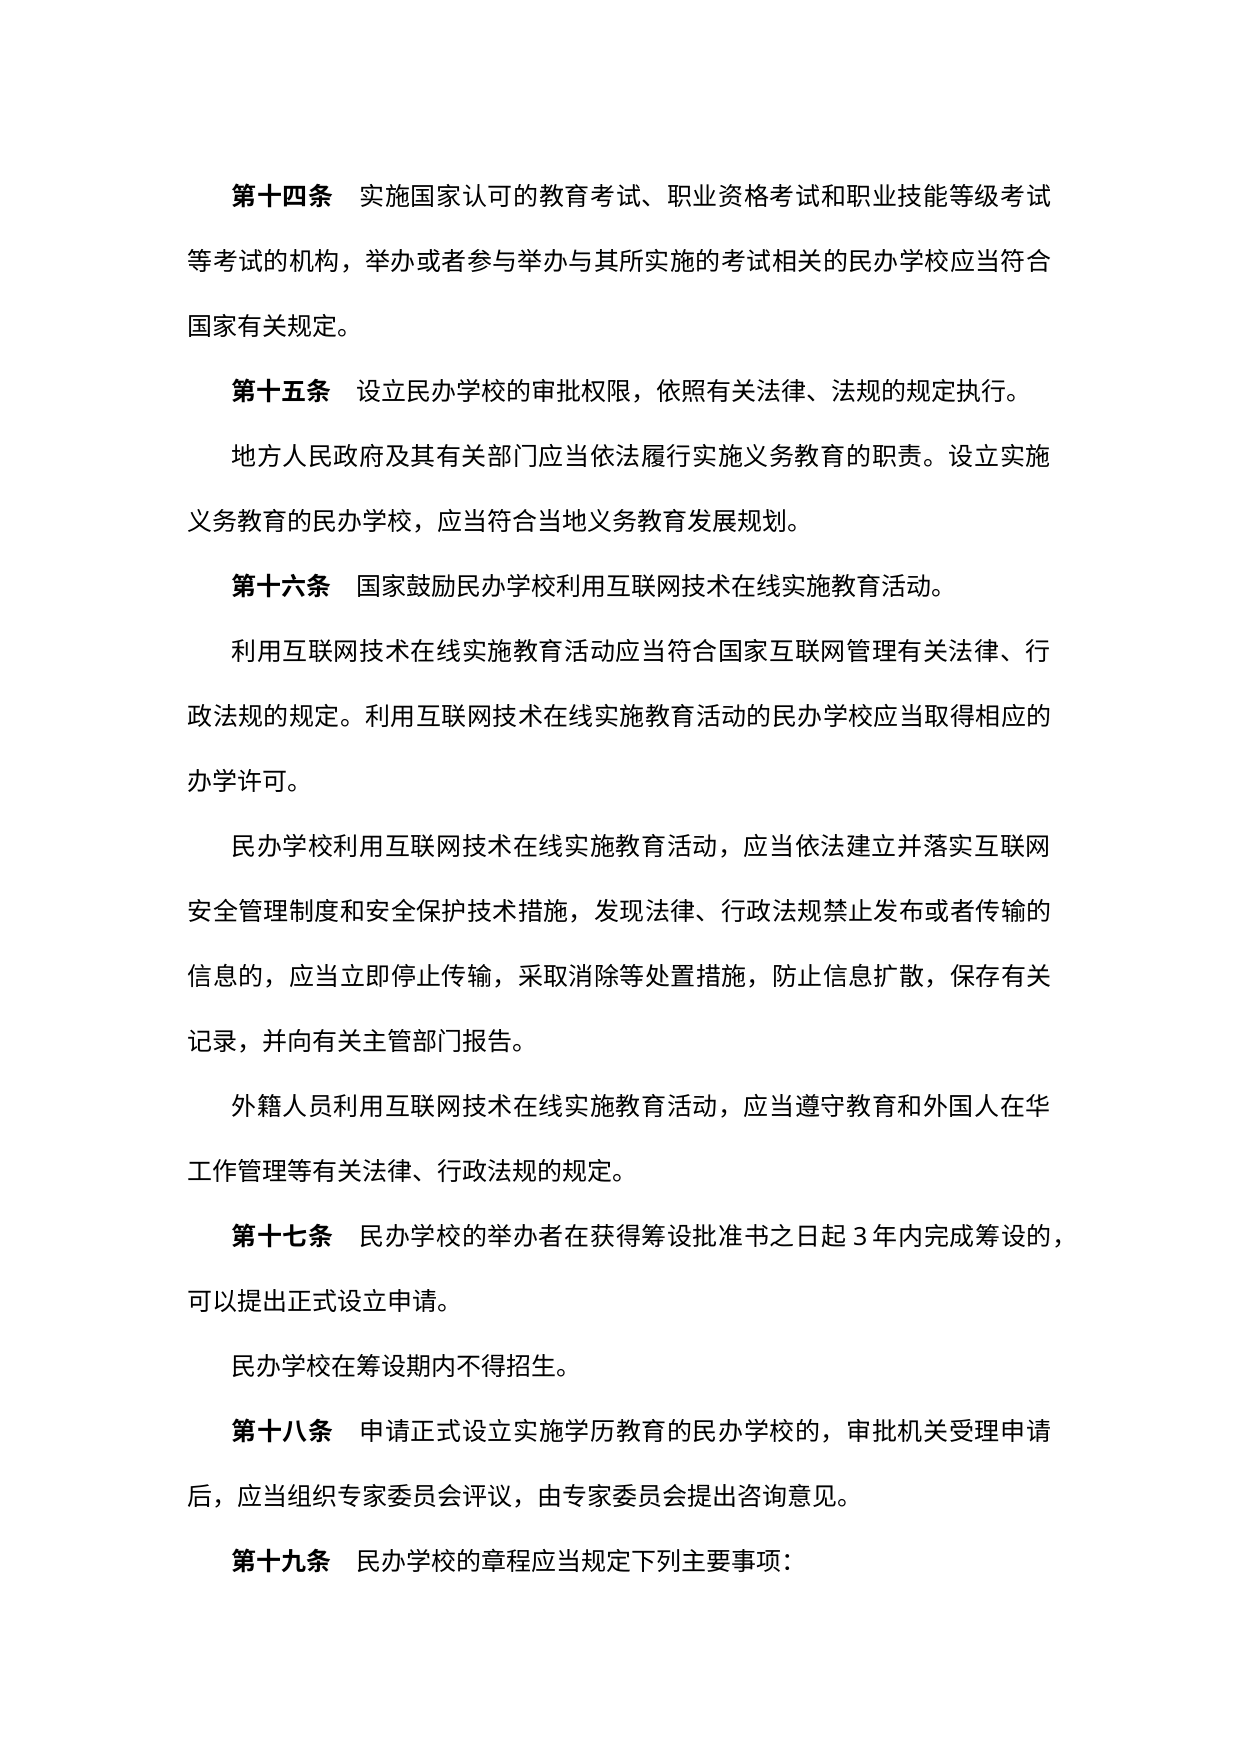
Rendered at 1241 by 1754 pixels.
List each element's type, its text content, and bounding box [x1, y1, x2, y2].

text 第十七条 民办学校的举办者在获得筹设批准书之日起3年内完成筹设的，可以提出正式设立申请。 [187, 1202, 1053, 1332]
text 利用互联网技术在线实施教育活动应当符合国家互联网管理有关法律、行政法规的规定。利用互联网技术在线实施教育活动的民办学校应当取得相应的办学许可。 [187, 617, 1053, 812]
text 第十六条 国家鼓励民办学校利用互联网技术在线实施教育活动。 [187, 552, 1053, 617]
text 民办学校利用互联网技术在线实施教育活动，应当依法建立并落实互联网安全管理制度和安全保护技术措施，发现法律、行政法规禁止发布或者传输的信息的，应当立即停止传输，采取消除等处置措施，防止信息扩散，保存有关记录，并向有关主管部门报告。 [187, 812, 1053, 1072]
text 第十九条 民办学校的章程应当规定下列主要事项： [187, 1527, 1053, 1592]
text 地方人民政府及其有关部门应当依法履行实施义务教育的职责。设立实施义务教育的民办学校，应当符合当地义务教育发展规划。 [187, 422, 1053, 552]
text 第十八条 申请正式设立实施学历教育的民办学校的，审批机关受理申请后，应当组织专家委员会评议，由专家委员会提出咨询意见。 [187, 1397, 1053, 1527]
text 民办学校在筹设期内不得招生。 [187, 1332, 1053, 1397]
text 第十五条 设立民办学校的审批权限，依照有关法律、法规的规定执行。 [187, 357, 1053, 422]
text 第十四条 实施国家认可的教育考试、职业资格考试和职业技能等级考试等考试的机构，举办或者参与举办与其所实施的考试相关的民办学校应当符合国家有关规定。 [187, 162, 1053, 357]
text 外籍人员利用互联网技术在线实施教育活动，应当遵守教育和外国人在华工作管理等有关法律、行政法规的规定。 [187, 1072, 1053, 1202]
